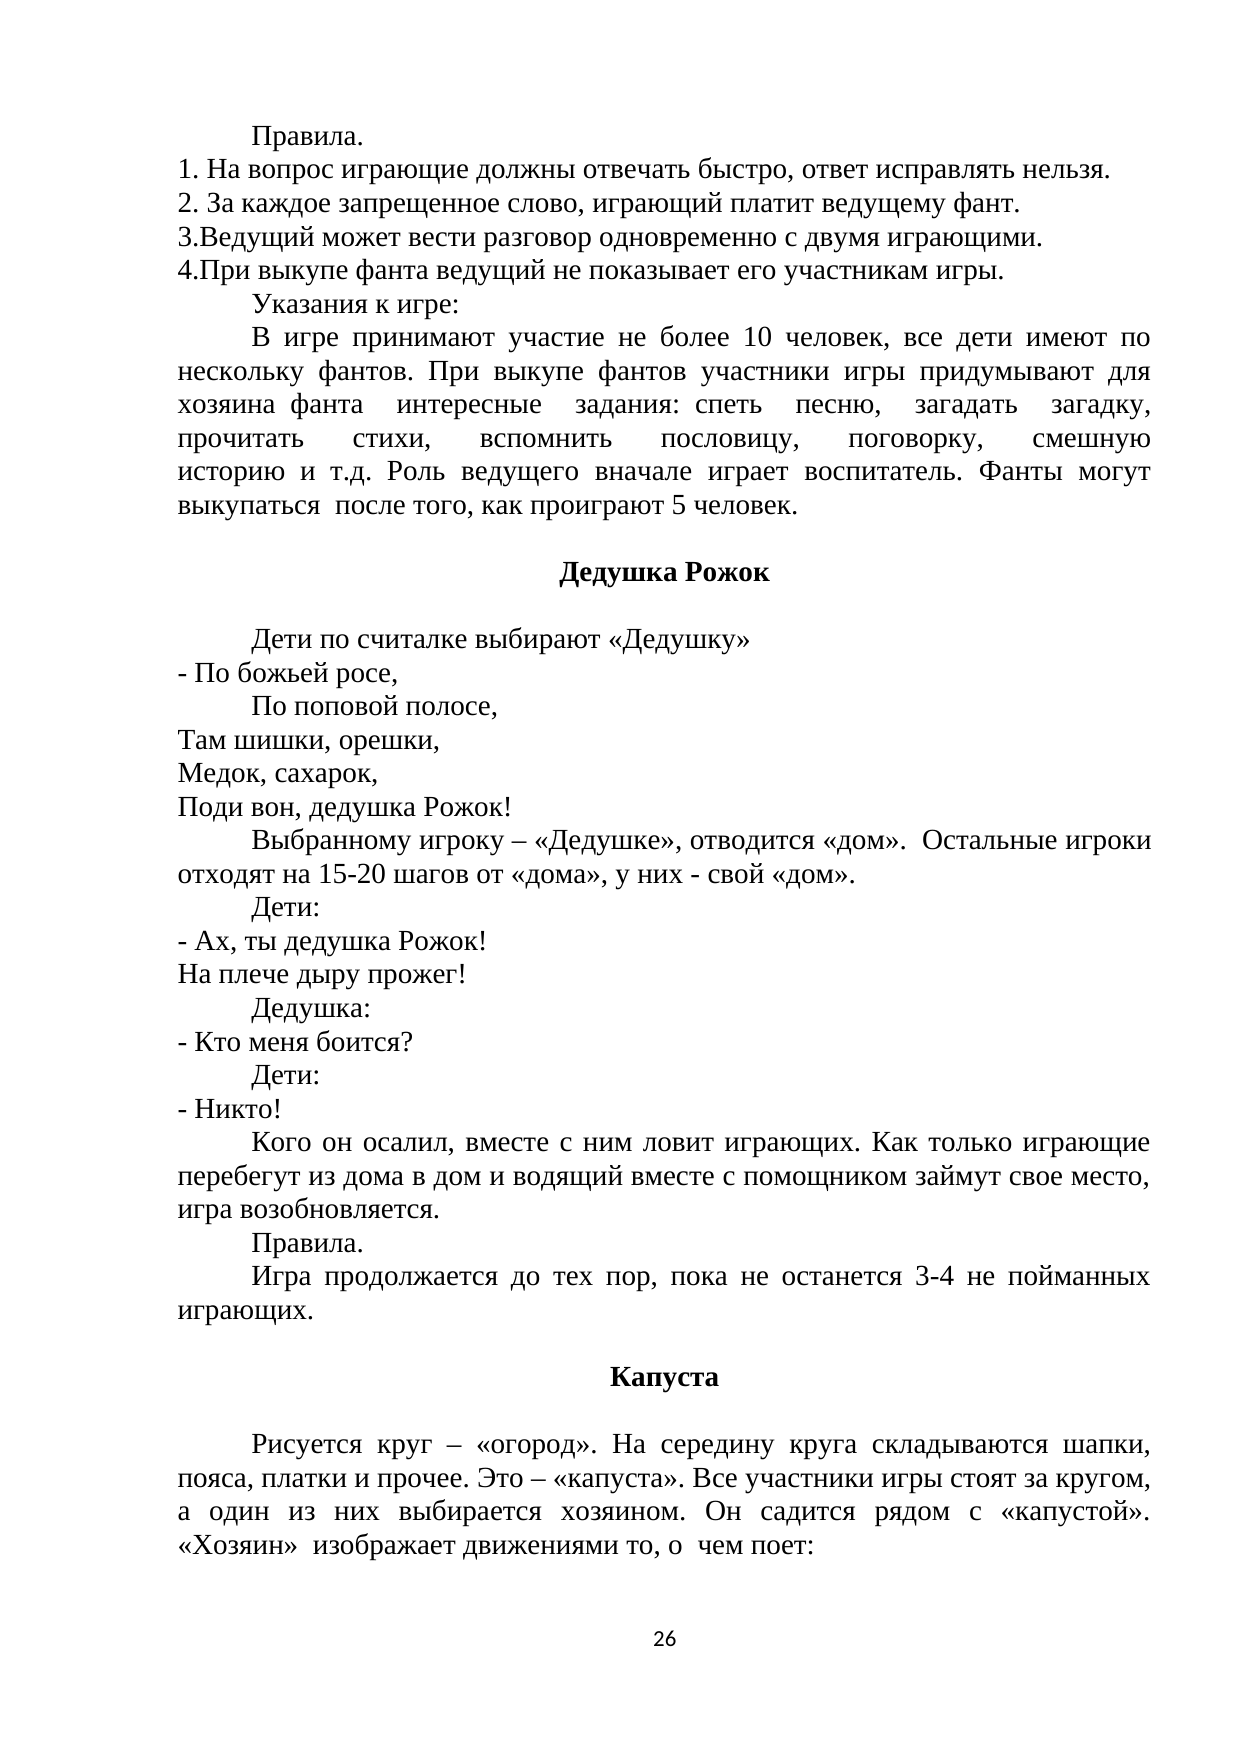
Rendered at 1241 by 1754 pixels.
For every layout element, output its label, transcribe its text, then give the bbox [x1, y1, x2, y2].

text На плече дыру прожег! [177, 957, 1152, 990]
text 4.При выкупе фанта ведущий не показывает его участникам игры. [177, 252, 1152, 286]
text Поди вон, дедушка Рожок! [177, 789, 1152, 822]
text Дедушка Рожок [177, 554, 1152, 588]
text - Кто меня боится? [177, 1024, 1152, 1057]
text Дети по считалке выбирают «Дедушку» [177, 621, 1152, 655]
text - Никто! [177, 1091, 1152, 1124]
text Дети: [177, 1057, 1152, 1091]
text - По божьей росе, [177, 655, 1152, 688]
text Игра продолжается до тех пор, пока не останется 3-4 не пойманных играющих. [177, 1258, 1152, 1326]
text Капуста [177, 1359, 1152, 1393]
text Там шишки, орешки, [177, 722, 1152, 755]
text По поповой полосе, [177, 688, 1152, 722]
text Медок, сахарок, [177, 755, 1152, 789]
text 3.Ведущий может вести разговор одновременно с двумя играющими. [177, 219, 1152, 252]
text 2. За каждое запрещенное слово, играющий платит ведущему фант. [177, 185, 1152, 219]
text Рисуется круг – «огород». На середину круга складываются шапки, пояса, платки и прочее. Это – «капуста». Все участники игры стоят за кругом, а один из них выбирается хозяином. Он садится рядом с «капустой». «Хозяин» изображает движениями то, о чем поет: [177, 1426, 1152, 1560]
text Выбранному игроку – «Дедушке», отводится «дом». Остальные игроки отходят на 15-20 шагов от «дома», у них - свой «дом». [177, 822, 1152, 889]
text Правила. [177, 118, 1152, 152]
text В игре принимают участие не более 10 человек, все дети имеют по нескольку фантов. При выкупе фантов участники игры придумывают для хозяина фанта интересные задания: спеть песню, загадать загадку, прочитать стихи, вспомнить пословицу, поговорку, смешную историю и т.д. Роль ведущего вначале играет воспитатель. Фанты могут выкупаться после того, как проиграют 5 человек. [177, 319, 1152, 521]
text - Ах, ты дедушка Рожок! [177, 923, 1152, 957]
text 1. На вопрос играющие должны отвечать быстро, ответ исправлять нельзя. [177, 152, 1152, 185]
text Правила. [177, 1225, 1152, 1258]
text Дедушка: [177, 990, 1152, 1024]
text Дети: [177, 889, 1152, 923]
text Кого он осалил, вместе с ним ловит играющих. Как только играющие перебегут из дома в дом и водящий вместе с помощником займут свое место, игра возобновляется. [177, 1124, 1152, 1225]
text Указания к игре: [177, 286, 1152, 319]
